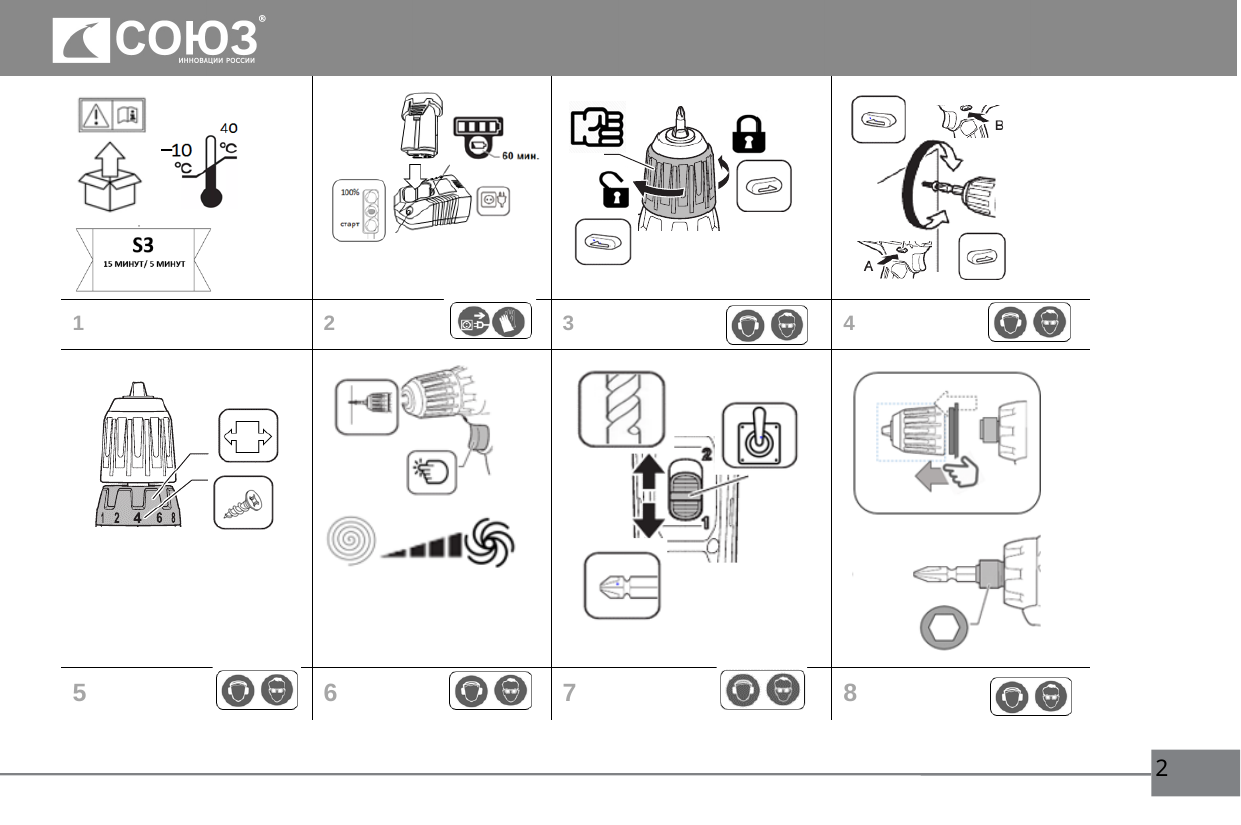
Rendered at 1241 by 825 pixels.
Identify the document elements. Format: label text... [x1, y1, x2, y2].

picture [72, 225, 217, 295]
table_header [832, 76, 1090, 299]
picture [323, 360, 540, 572]
table_cell [61, 350, 312, 667]
table_header [61, 76, 312, 299]
table_cell 2 [313, 300, 551, 348]
picture [843, 86, 1023, 299]
picture [984, 300, 1073, 346]
picture [72, 360, 285, 545]
picture [986, 674, 1075, 720]
table_cell 7 [552, 668, 831, 719]
picture [446, 668, 535, 714]
table_header [552, 76, 831, 299]
table_cell [552, 350, 831, 667]
picture [0, 0, 1237, 76]
table_cell [832, 350, 1090, 667]
picture [72, 86, 248, 216]
table_cell 8 [832, 668, 1090, 719]
picture [562, 360, 811, 626]
picture [716, 666, 808, 714]
picture [323, 86, 540, 246]
picture [722, 302, 811, 349]
table_cell 1 [61, 300, 312, 348]
table_cell 3 [552, 300, 831, 348]
picture [443, 298, 537, 343]
table_cell [313, 350, 551, 667]
table_cell 6 [313, 668, 551, 719]
picture [843, 360, 1079, 667]
picture [562, 86, 807, 289]
table_cell 4 [832, 300, 1090, 348]
table_header [313, 76, 551, 299]
table_cell 5 [61, 668, 312, 719]
picture [212, 667, 301, 714]
